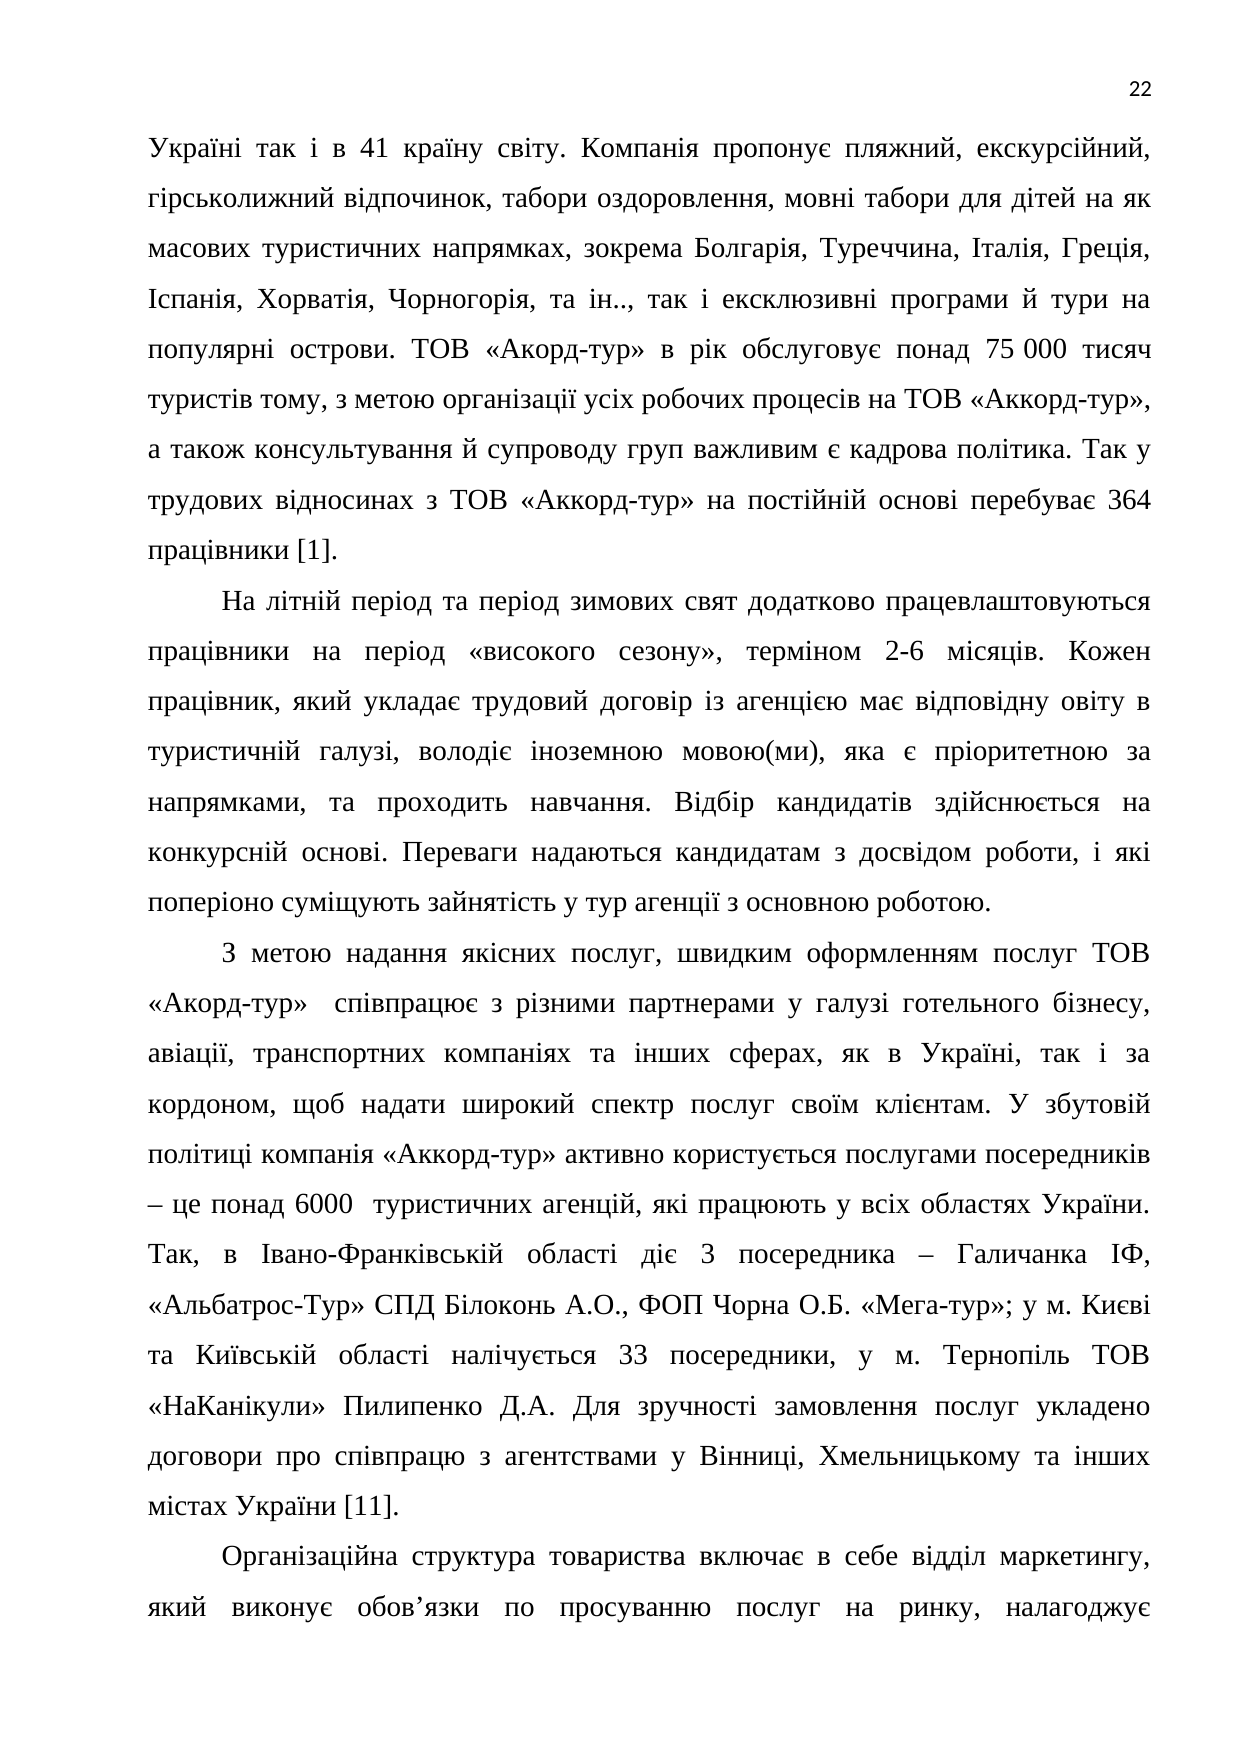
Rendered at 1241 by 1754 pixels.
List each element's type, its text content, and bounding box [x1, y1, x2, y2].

text З метою надання якісних послуг, швидким оформленням послуг ТОВ «Акорд-тур» співпрацює з різними партнерами у галузі готельного бізнесу, авіації, транспортних компаніях та інших сферах, як в Україні, так і за кордоном, щоб надати широкий спектр послуг своїм клієнтам. У збутовій політиці компанія «Аккорд-тур» активно користується послугами посередників – це понад 6000 туристичних агенцій, які працюють у всіх областях України. Так, в Івано-Франківській області діє 3 посередника – Галичанка ІФ, «Альбатрос-Тур» СПД Білоконь А.О., ФОП Чорна О.Б. «Мега-тур»; у м. Києві та Київській області налічується 33 посередники, у м. Тернопіль ТОВ «НаКанікули» Пилипенко Д.А. Для зручності замовлення послуг укладено договори про співпрацю з агентствами у Вінниці, Хмельницькому та інших містах України [11]. [148, 935, 1152, 1522]
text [148, 130, 1152, 566]
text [148, 1538, 1152, 1622]
text На літній період та період зимових свят додатково працевлаштовуються працівники на період «високого сезону», терміном 2-6 місяців. Кожен працівник, який укладає трудовий договір із агенцією має відповідну овіту в туристичній галузі, володіє іноземною мовою(ми), яка є пріоритетною за напрямками, та проходить навчання. Відбір кандидатів здійснюється на конкурсній основі. Переваги надаються кандидатам з досвідом роботи, і які поперіоно суміщують зайнятість у тур агенції з основною роботою. [148, 583, 1152, 918]
